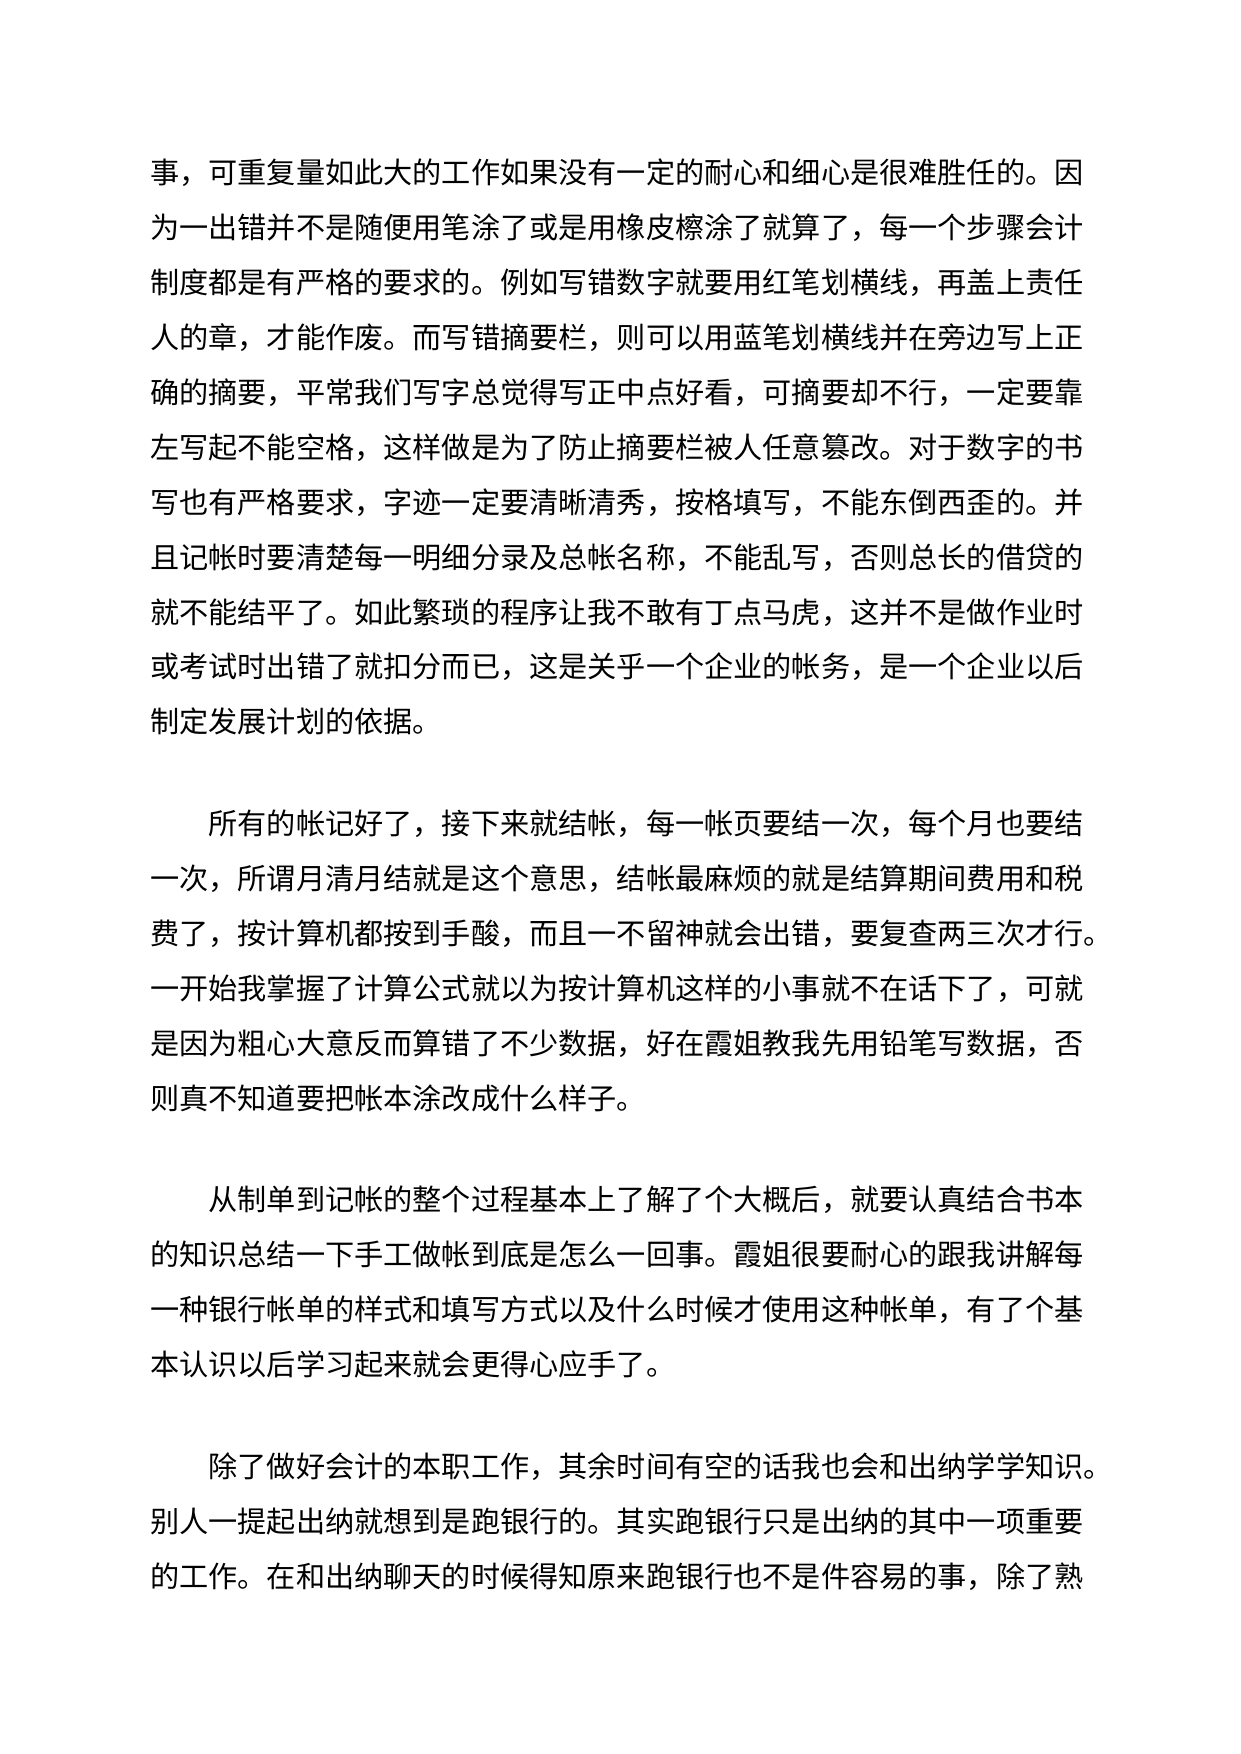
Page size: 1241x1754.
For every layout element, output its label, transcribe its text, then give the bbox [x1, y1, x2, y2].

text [150, 1443, 1090, 1596]
text 所有的帐记好了，接下来就结帐，每一帐页要结一次，每个月也要结一次，所谓月清月结就是这个意思，结帐最麻烦的就是结算期间费用和税费了，按计算机都按到手酸，而且一不留神就会出错，要复查两三次才行。一开始我掌握了计算公式就以为按计算机这样的小事就不在话下了，可就是因为粗心大意反而算错了不少数据，好在霞姐教我先用铅笔写数据，否则真不知道要把帐本涂改成什么样子。 [150, 801, 1090, 1117]
text 从制单到记帐的整个过程基本上了解了个大概后，就要认真结合书本的知识总结一下手工做帐到底是怎么一回事。霞姐很要耐心的跟我讲解每一种银行帐单的样式和填写方式以及什么时候才使用这种帐单，有了个基本认识以后学习起来就会更得心应手了。 [150, 1177, 1090, 1384]
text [150, 150, 1090, 741]
